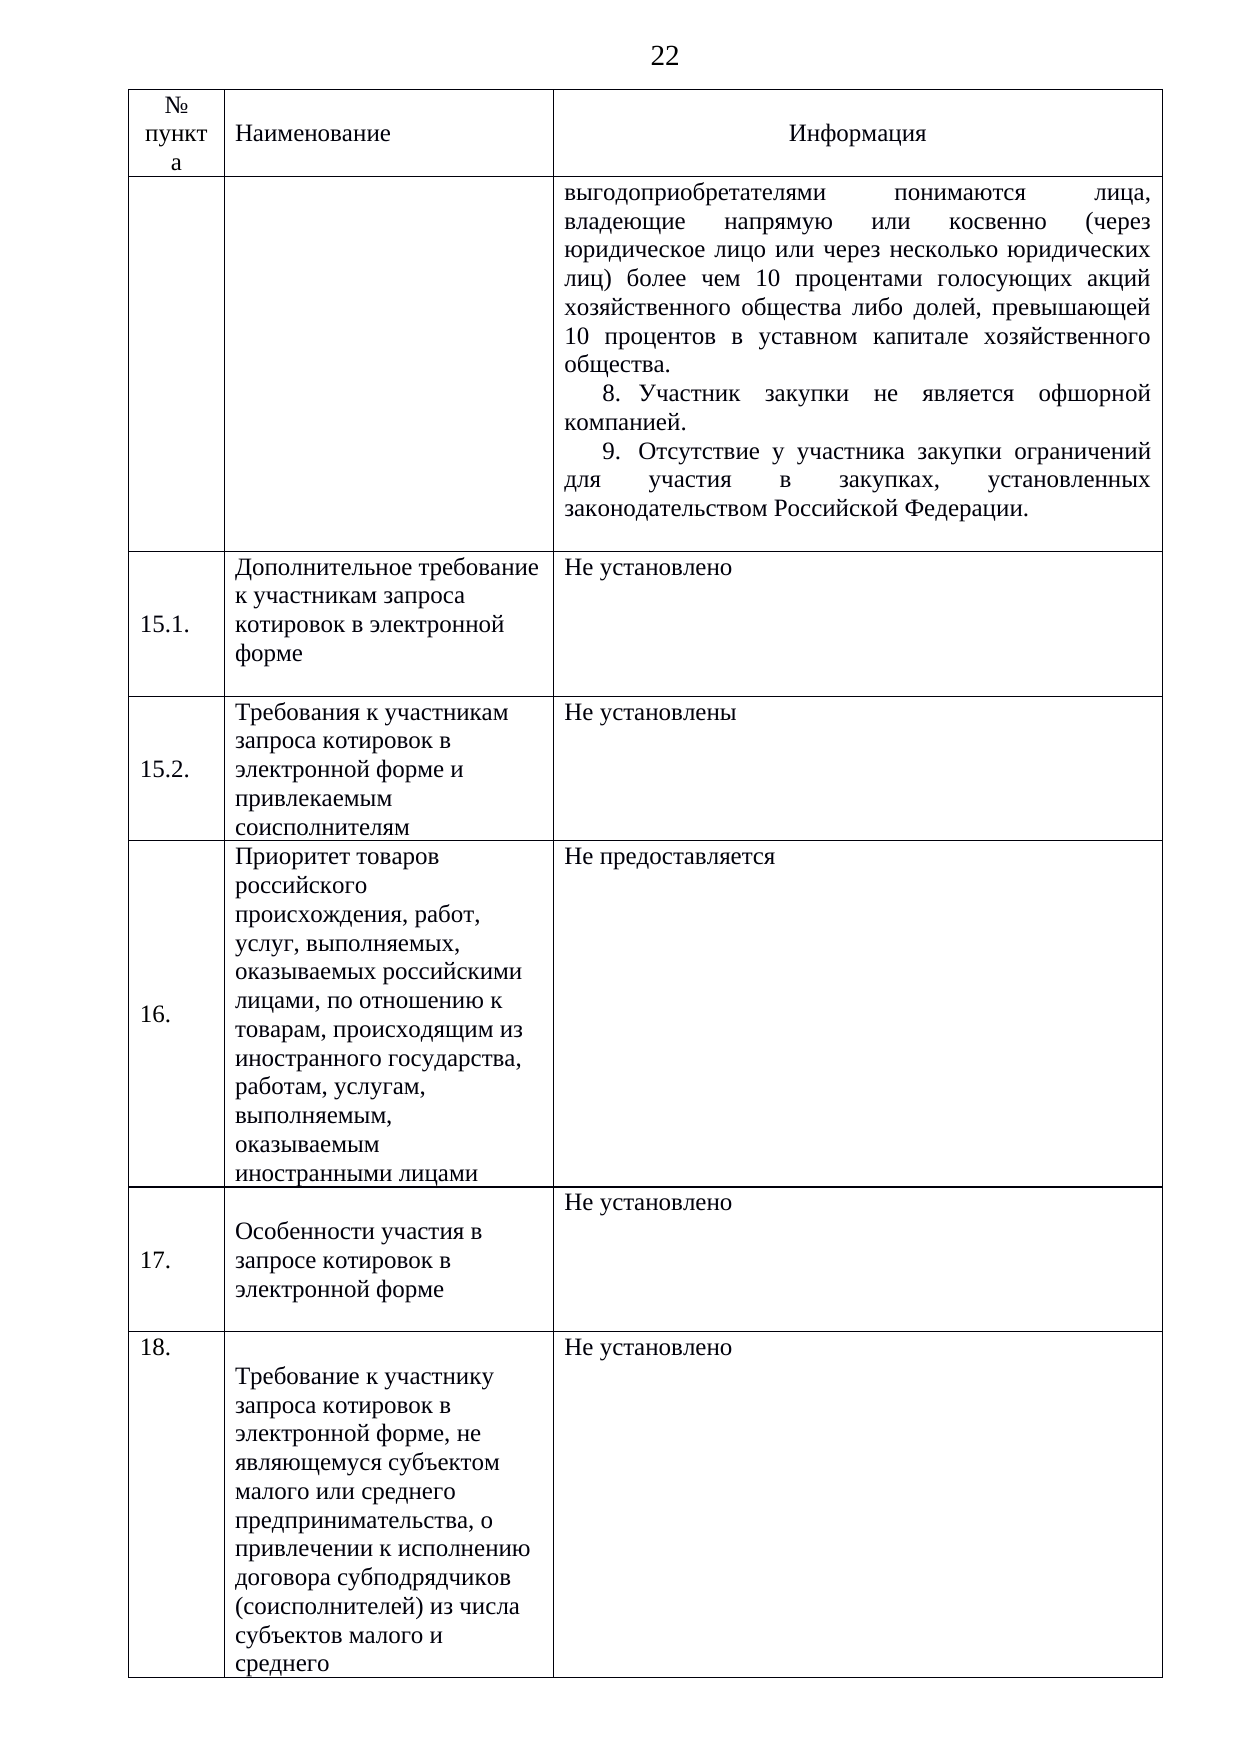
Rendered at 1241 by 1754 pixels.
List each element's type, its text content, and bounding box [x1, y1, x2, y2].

table_cell [129, 1332, 224, 1677]
table_cell Особенности участия в запросе котировок в электронной форме [225, 1188, 553, 1331]
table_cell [554, 177, 1162, 551]
table_cell [129, 841, 224, 1186]
table_header № пункта [129, 90, 224, 176]
table_cell Не установлено [554, 1188, 1162, 1331]
table_cell Не установлены [554, 697, 1162, 840]
table_cell [129, 1188, 224, 1331]
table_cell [225, 177, 553, 551]
table_cell Не предоставляется [554, 841, 1162, 1186]
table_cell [225, 1332, 553, 1677]
table_cell 15.1. [129, 552, 224, 696]
table_cell 15.2. [129, 697, 224, 840]
table_cell Не установлено [554, 552, 1162, 696]
table_cell Дополнительное требование к участникам запроса котировок в электронной форме [225, 552, 553, 696]
table_cell Не установлено [554, 1332, 1162, 1677]
table_header Информация [554, 90, 1162, 176]
table_cell Приоритет товаров российского происхождения, работ, услуг, выполняемых, оказываемых российскими лицами, по отношению к товарам, происходящим из иностранного государства, работам, услугам, выполняемым, оказываемым иностранными лицами [225, 841, 553, 1186]
table_header Наименование [225, 90, 553, 176]
table_cell Требования к участникам запроса котировок в электронной форме и привлекаемым соисполнителям [225, 697, 553, 840]
table_cell [129, 177, 224, 551]
